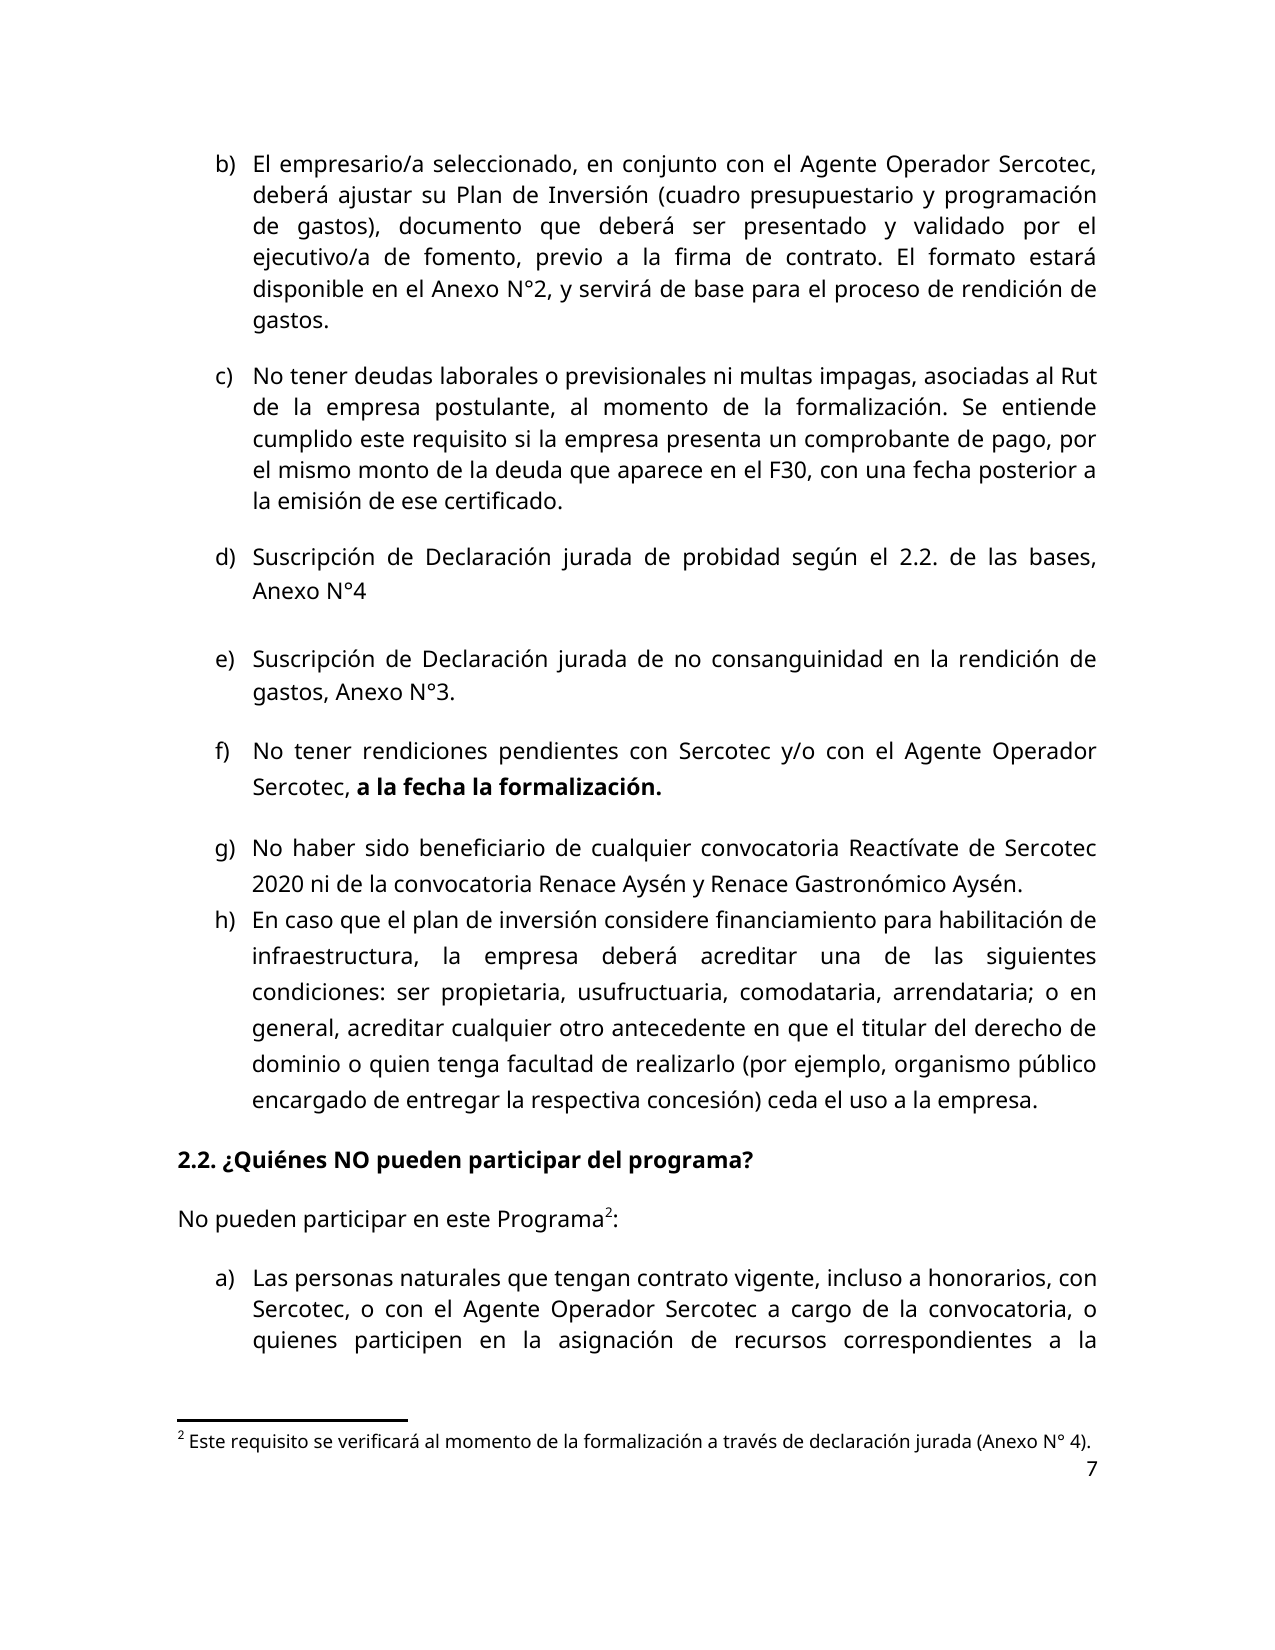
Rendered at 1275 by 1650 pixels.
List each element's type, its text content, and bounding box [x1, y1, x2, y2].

list En caso que el plan de inversión considere financiamiento para habilitación de infraestructura, la empresa deberá acreditar una de las siguientes condiciones: ser propietaria, usufructuaria, comodataria, arrendataria; o en general, acreditar cualquier otro antecedente en que el titular del derecho de dominio o quien tenga facultad de realizarlo (por ejemplo, organismo público encargado de entregar la respectiva concesión) ceda el uso a la empresa. [214, 904, 1098, 1115]
text 2.2. ¿Quiénes NO pueden participar del programa? [177, 1144, 1098, 1176]
text No pueden participar en este Programa: [177, 1203, 1098, 1234]
list El empresario/a seleccionado, en conjunto con el Agente Operador Sercotec, deberá ajustar su Plan de Inversión (cuadro presupuestario y programación de gastos), documento que deberá ser presentado y validado por el ejecutivo/a de fomento, previo a la firma de contrato. El formato estará disponible en el Anexo N°2, y servirá de base para el proceso de rendición de gastos. [215, 148, 1098, 335]
list No tener rendiciones pendientes con Sercotec y/o con el Agente Operador Sercotec, a la fecha la formalización. [215, 735, 1098, 802]
list Suscripción de Declaración jurada de probidad según el 2.2. de las bases, Anexo N°4 [215, 541, 1098, 606]
list Suscripción de Declaración jurada de no consanguinidad en la rendición de gastos, Anexo N°3. [215, 643, 1098, 708]
list No haber sido beneficiario de cualquier convocatoria Reactívate de Sercotec 2020 ni de la convocatoria Renace Aysén y Renace Gastronómico Aysén. [214, 832, 1098, 899]
list No tener deudas laborales o previsionales ni multas impagas, asociadas al Rut de la empresa postulante, al momento de la formalización. Se entiende cumplido este requisito si la empresa presenta un comprobante de pago, por el mismo monto de la deuda que aparece en el F30, con una fecha posterior a la emisión de ese certificado. [215, 360, 1098, 516]
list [215, 1262, 1098, 1356]
